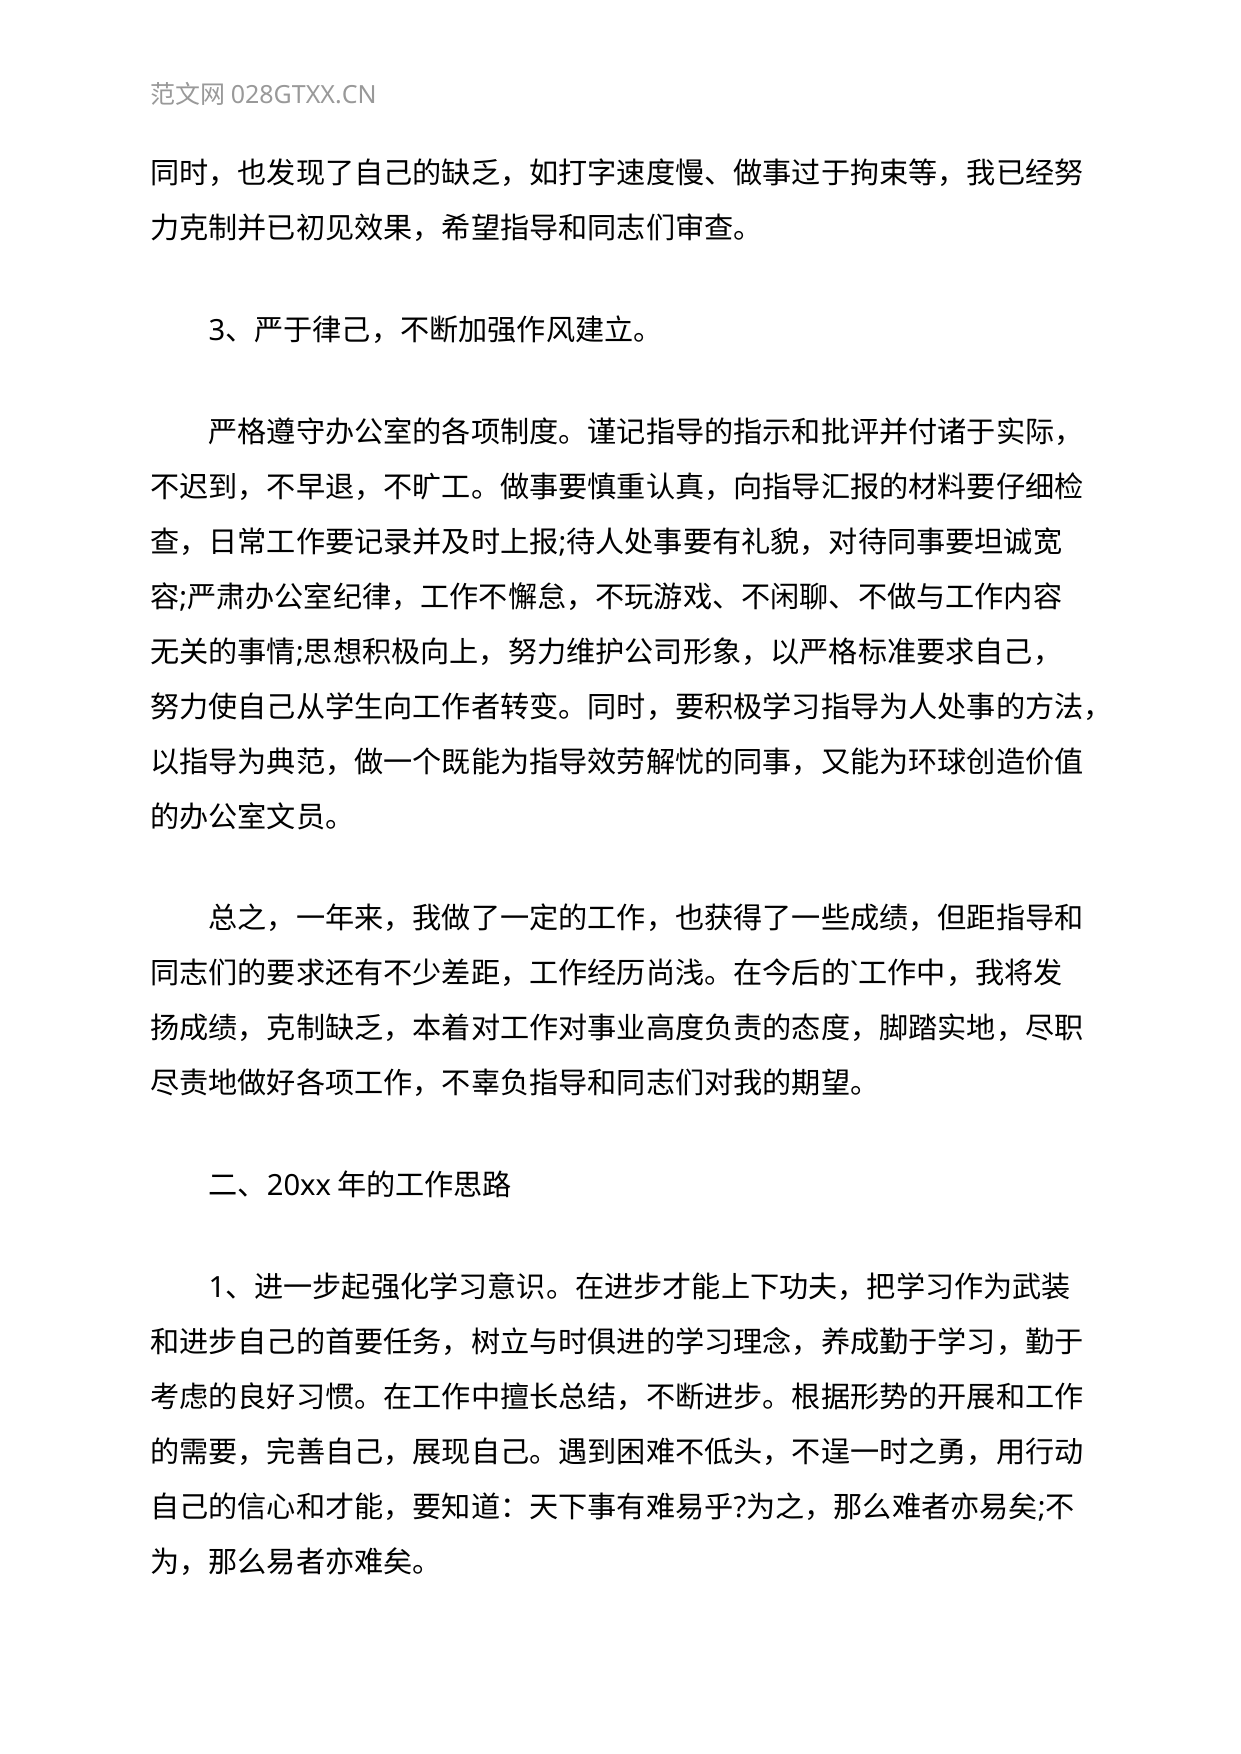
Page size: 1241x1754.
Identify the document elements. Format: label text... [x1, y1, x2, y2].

text 总之，一年来，我做了一定的工作，也获得了一些成绩，但距指导和同志们的要求还有不少差距，工作经历尚浅。在今后的`工作中，我将发扬成绩，克制缺乏，本着对工作对事业高度负责的态度，脚踏实地，尽职尽责地做好各项工作，不辜负指导和同志们对我的期望。 [150, 895, 1090, 1102]
text 3、严于律己，不断加强作风建立。 [150, 307, 1090, 349]
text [150, 150, 1090, 247]
text 二、20xx年的工作思路 [150, 1162, 1090, 1204]
text 严格遵守办公室的各项制度。谨记指导的指示和批评并付诸于实际，不迟到，不早退，不旷工。做事要慎重认真，向指导汇报的材料要仔细检查，日常工作要记录并及时上报;待人处事要有礼貌，对待同事要坦诚宽容;严肃办公室纪律，工作不懈怠，不玩游戏、不闲聊、不做与工作内容无关的事情;思想积极向上，努力维护公司形象，以严格标准要求自己，努力使自己从学生向工作者转变。同时，要积极学习指导为人处事的方法，以指导为典范，做一个既能为指导效劳解忧的同事，又能为环球创造价值的办公室文员。 [150, 409, 1090, 836]
text 1、进一步起强化学习意识。在进步才能上下功夫，把学习作为武装和进步自己的首要任务，树立与时俱进的学习理念，养成勤于学习，勤于考虑的良好习惯。在工作中擅长总结，不断进步。根据形势的开展和工作的需要，完善自己，展现自己。遇到困难不低头，不逞一时之勇，用行动自己的信心和才能，要知道：天下事有难易乎?为之，那么难者亦易矣;不为，那么易者亦难矣。 [150, 1263, 1090, 1581]
